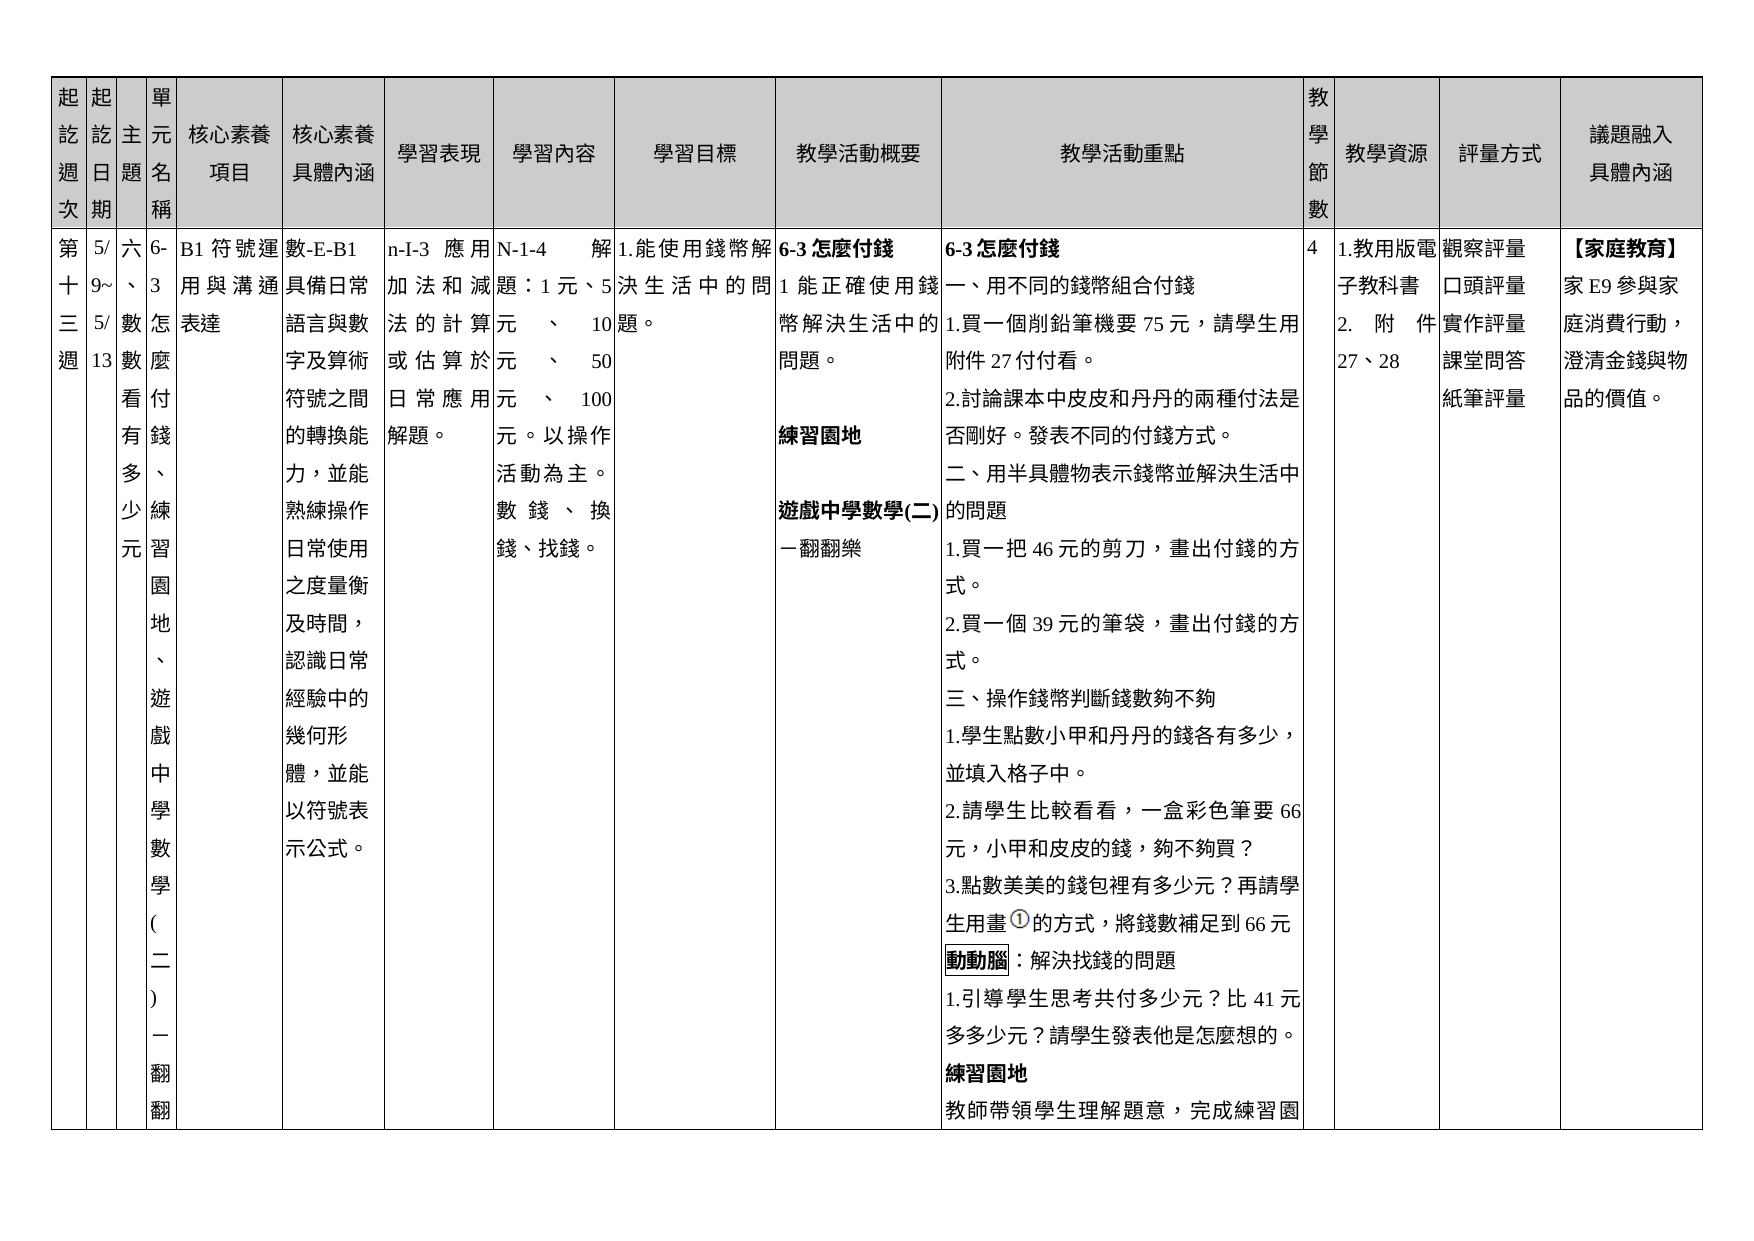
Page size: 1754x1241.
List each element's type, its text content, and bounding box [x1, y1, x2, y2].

table_header 學習表現 [385, 78, 493, 227]
table_header 教學節數 [1304, 78, 1334, 227]
table_cell 【家庭教育】 家E9 參與家庭消費行動，澄清金錢與物品的價值。 [1561, 229, 1702, 1128]
table_header 教學資源 [1335, 78, 1439, 227]
table_header 評量方式 [1440, 78, 1560, 227]
table_header 教學活動概要 [776, 78, 941, 227]
table_header 學習目標 [615, 78, 775, 227]
table_header 核心素養項目 [177, 78, 282, 227]
table_cell B1符號運用與溝通表達 [177, 229, 282, 1128]
table_cell 5/9~5/13 [87, 229, 116, 1128]
table_header 單元名稱 [147, 78, 176, 227]
table_header 起訖週次 [52, 78, 86, 227]
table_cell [942, 229, 1303, 1128]
table_header 議題融入 具體內涵 [1561, 78, 1702, 227]
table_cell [283, 229, 384, 1128]
table_cell 6-3怎麼付錢、練習園地、遊戲中學數學(二)－翻翻樂 [147, 229, 176, 1128]
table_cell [776, 229, 941, 1128]
table_header 核心素養具體內涵 [283, 78, 384, 227]
table_cell 1.能使用錢幣解決生活中的問題。 [615, 229, 775, 1128]
table_cell 六、數數看有多少元 [117, 229, 146, 1128]
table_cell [494, 229, 614, 1128]
table_cell 第十三週 [52, 229, 86, 1128]
table_header 主題 [117, 78, 146, 227]
picture [1007, 907, 1033, 932]
table_cell 1.教用版電子教科書 2.附件27、28 [1335, 229, 1439, 1128]
table_cell 4 [1304, 229, 1334, 1128]
table_cell n-I-3 應用加法和減法的計算或估算於日常應用解題。 [385, 229, 493, 1128]
table_header 學習內容 [494, 78, 614, 227]
table_cell 觀察評量 口頭評量 實作評量 課堂問答 紙筆評量 [1440, 229, 1560, 1128]
table_header 起訖日期 [87, 78, 116, 227]
table_header 教學活動重點 [942, 78, 1303, 227]
